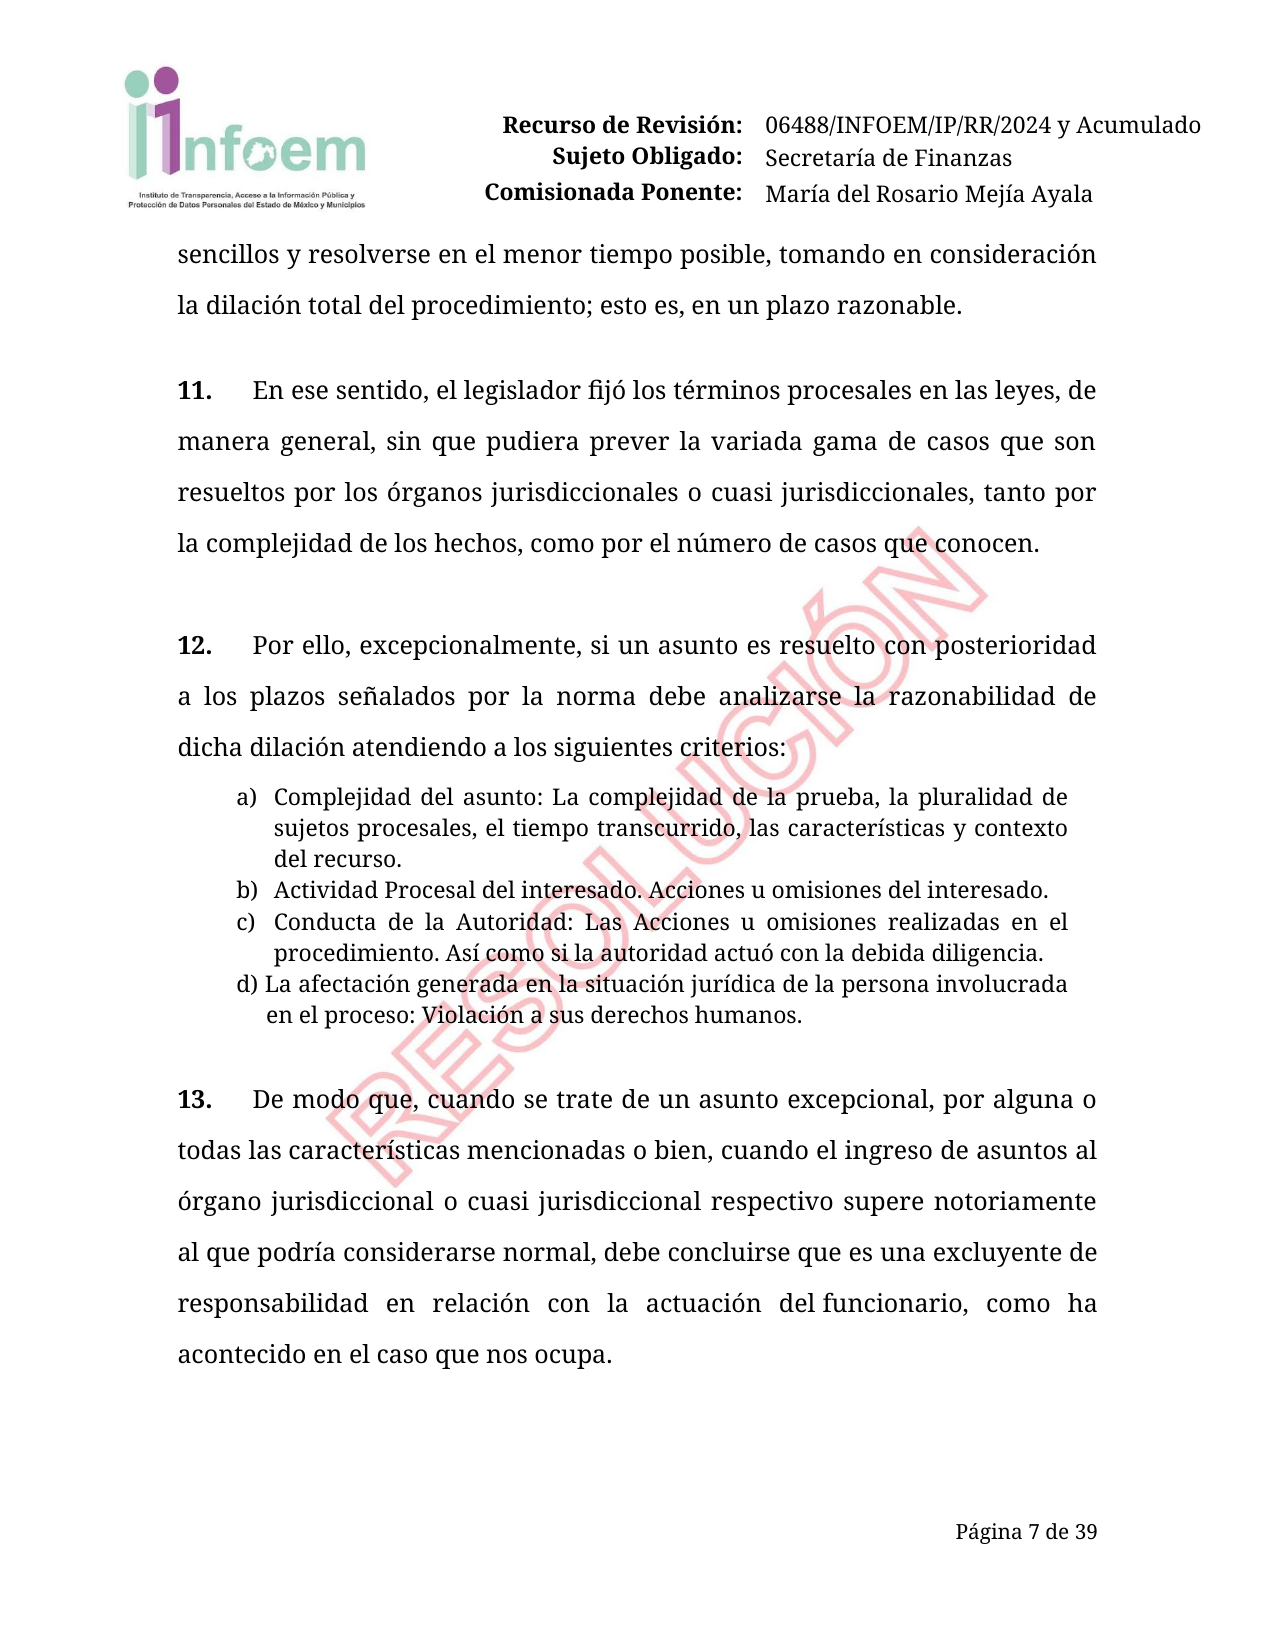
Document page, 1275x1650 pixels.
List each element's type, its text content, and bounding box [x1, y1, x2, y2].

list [177, 236, 1098, 321]
list Por ello, excepcionalmente, si un asunto es resuelto con posterioridad a los plazos señalados por la norma debe analizarse la razonabilidad de dicha dilación atendiendo a los siguientes criterios: [177, 628, 1098, 764]
list De modo que, cuando se trate de un asunto excepcional, por alguna o todas las características mencionadas o bien, cuando el ingreso de asuntos al órgano jurisdiccional o cuasi jurisdiccional respectivo supere notoriamente al que podría considerarse normal, debe concluirse que es una excluyente de responsabilidad en relación con la actuación del funcionario, como ha acontecido en el caso que nos ocupa. [177, 1082, 1098, 1371]
picture [5, 6, 1275, 1650]
text d) La afectación generada en la situación jurídica de la persona involucrada en el proceso: Violación a sus derechos humanos. [236, 968, 1069, 1031]
list Actividad Procesal del interesado. Acciones u omisiones del interesado. [236, 874, 1069, 906]
list Complejidad del asunto: La complejidad de la prueba, la pluralidad de sujetos procesales, el tiempo transcurrido, las características y contexto del recurso. [236, 781, 1069, 874]
list En ese sentido, el legislador fijó los términos procesales en las leyes, de manera general, sin que pudiera prever la variada gama de casos que son resueltos por los órganos jurisdiccionales o cuasi jurisdiccionales, tanto por la complejidad de los hechos, como por el número de casos que conocen. [177, 372, 1098, 559]
list Conducta de la Autoridad: Las Acciones u omisiones realizadas en el procedimiento. Así como si la autoridad actuó con la debida diligencia. [236, 906, 1069, 968]
